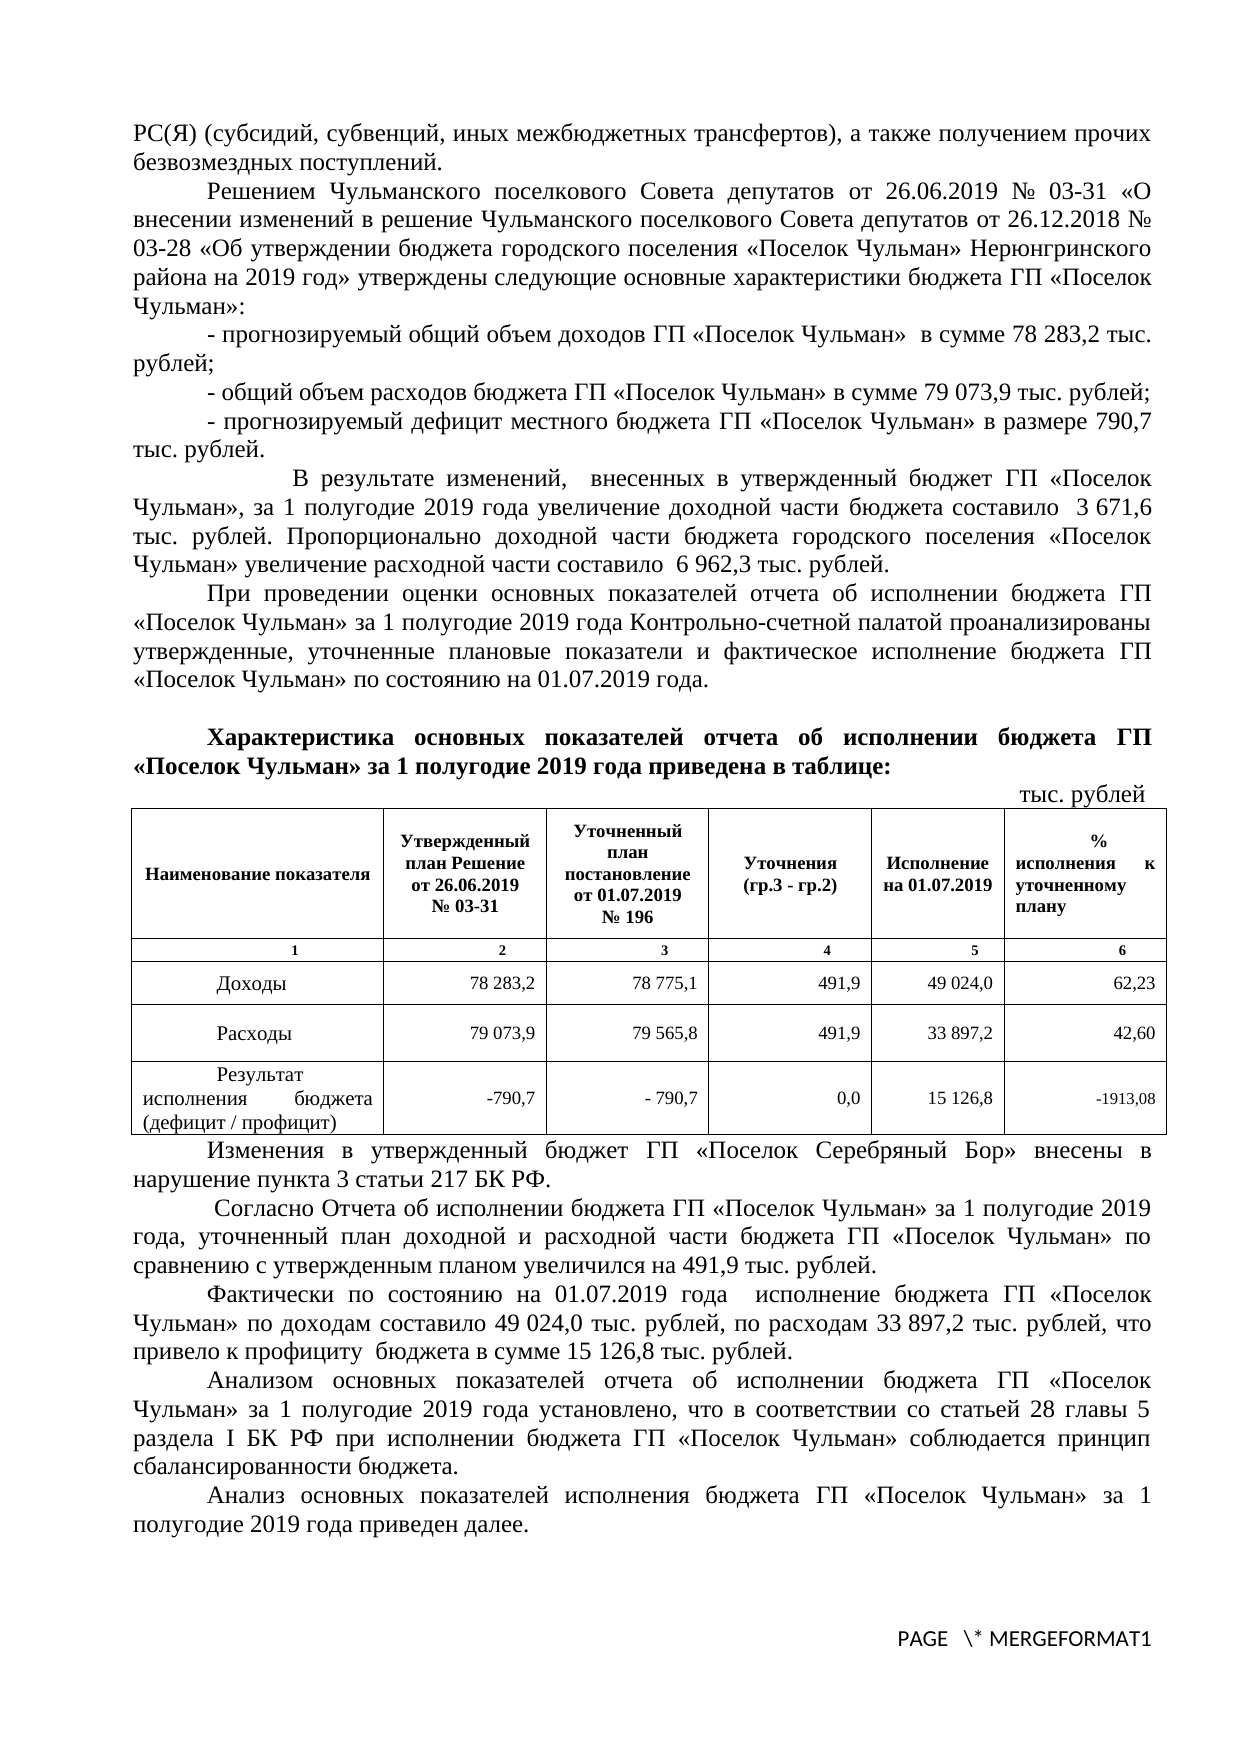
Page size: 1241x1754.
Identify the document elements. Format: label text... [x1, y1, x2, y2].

table_header Наименование показателя [132, 809, 383, 938]
table_cell -1913,08 [1005, 1062, 1166, 1134]
table_cell 42,60 [1005, 1005, 1166, 1061]
text - прогнозируемый дефицит местного бюджета ГП «Поселок Чульман» в размере 790,7 тыс. рублей. [133, 406, 1152, 463]
table_cell Расходы [132, 1005, 383, 1061]
text - прогнозируемый общий объем доходов ГП «Поселок Чульман» в сумме 78 283,2 тыс. рублей; [133, 319, 1152, 377]
table_header Уточненный план постановление от 01.07.2019 № 196 [547, 809, 708, 938]
table_cell Доходы [132, 962, 383, 1004]
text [133, 118, 1152, 176]
table_cell 33 897,2 [872, 1005, 1004, 1061]
text - общий объем расходов бюджета ГП «Поселок Чульман» в сумме 79 073,9 тыс. рублей; [133, 377, 1152, 406]
text Решением Чульманского поселкового Совета депутатов от 26.06.2019 № 03-31 «О внесении изменений в решение Чульманского поселкового Совета депутатов от 26.12.2018 № 03-28 «Об утверждении бюджета городского поселения «Поселок Чульман» Нерюнгринского района на 2019 год» утверждены следующие основные характеристики бюджета ГП «Поселок Чульман»: [133, 176, 1152, 319]
text Характеристика основных показателей отчета об исполнении бюджета ГП «Поселок Чульман» за 1 полугодие 2019 года приведена в таблице: [133, 722, 1152, 779]
table_cell - 790,7 [547, 1062, 708, 1134]
table_cell 79 073,9 [384, 1005, 546, 1061]
table_cell 78 283,2 [384, 962, 546, 1004]
table_header Исполнение на 01.07.2019 [872, 809, 1004, 938]
table_cell Результат исполнения бюджета (дефицит / профицит) [132, 1062, 383, 1134]
text Анализом основных показателей отчета об исполнении бюджета ГП «Поселок Чульман» за 1 полугодие 2019 года установлено, что в соответствии со статьей 28 главы 5 раздела I БК РФ при исполнении бюджета ГП «Поселок Чульман» соблюдается принцип сбалансированности бюджета. [133, 1365, 1152, 1480]
text Анализ основных показателей исполнения бюджета ГП «Поселок Чульман» за 1 полугодие 2019 года приведен далее. [133, 1480, 1152, 1538]
table_cell 491,9 [709, 962, 871, 1004]
table_cell 49 024,0 [872, 962, 1004, 1004]
table_cell 2 [384, 939, 546, 961]
table_cell 78 775,1 [547, 962, 708, 1004]
table_cell 3 [547, 939, 708, 961]
table_cell 4 [709, 939, 871, 961]
text Фактически по состоянию на 01.07.2019 года исполнение бюджета ГП «Поселок Чульман» по доходам составило 49 024,0 тыс. рублей, по расходам 33 897,2 тыс. рублей, что привело к профициту бюджета в сумме 15 126,8 тыс. рублей. [133, 1279, 1152, 1365]
text тыс. рублей [133, 779, 1152, 808]
table_cell 0,0 [709, 1062, 871, 1134]
table_cell 6 [1005, 939, 1166, 961]
text При проведении оценки основных показателей отчета об исполнении бюджета ГП «Поселок Чульман» за 1 полугодие 2019 года Контрольно-счетной палатой проанализированы утвержденные, уточненные плановые показатели и фактическое исполнение бюджета ГП «Поселок Чульман» по состоянию на 01.07.2019 года. [133, 578, 1152, 693]
table_cell 79 565,8 [547, 1005, 708, 1061]
text В результате изменений, внесенных в утвержденный бюджет ГП «Поселок Чульман», за 1 полугодие 2019 года увеличение доходной части бюджета составило 3 671,6 тыс. рублей. Пропорционально доходной части бюджета городского поселения «Поселок Чульман» увеличение расходной части составило 6 962,3 тыс. рублей. [133, 463, 1152, 578]
table_cell 5 [872, 939, 1004, 961]
table_cell -790,7 [384, 1062, 546, 1134]
table_cell 15 126,8 [872, 1062, 1004, 1134]
table_cell 62,23 [1005, 962, 1166, 1004]
table_cell 1 [132, 939, 383, 961]
text Изменения в утвержденный бюджет ГП «Поселок Серебряный Бор» внесены в нарушение пункта 3 статьи 217 БК РФ. [133, 1135, 1152, 1193]
table_header % исполнения к уточненному плану [1005, 809, 1166, 938]
table_header Уточнения (гр.3 - гр.2) [709, 809, 871, 938]
text Согласно Отчета об исполнении бюджета ГП «Поселок Чульман» за 1 полугодие 2019 года, уточненный план доходной и расходной части бюджета ГП «Поселок Чульман» по сравнению с утвержденным планом увеличился на 491,9 тыс. рублей. [133, 1193, 1152, 1279]
table_header Утвержденный план Решение от 26.06.2019 № 03-31 [384, 809, 546, 938]
table_cell 491,9 [709, 1005, 871, 1061]
